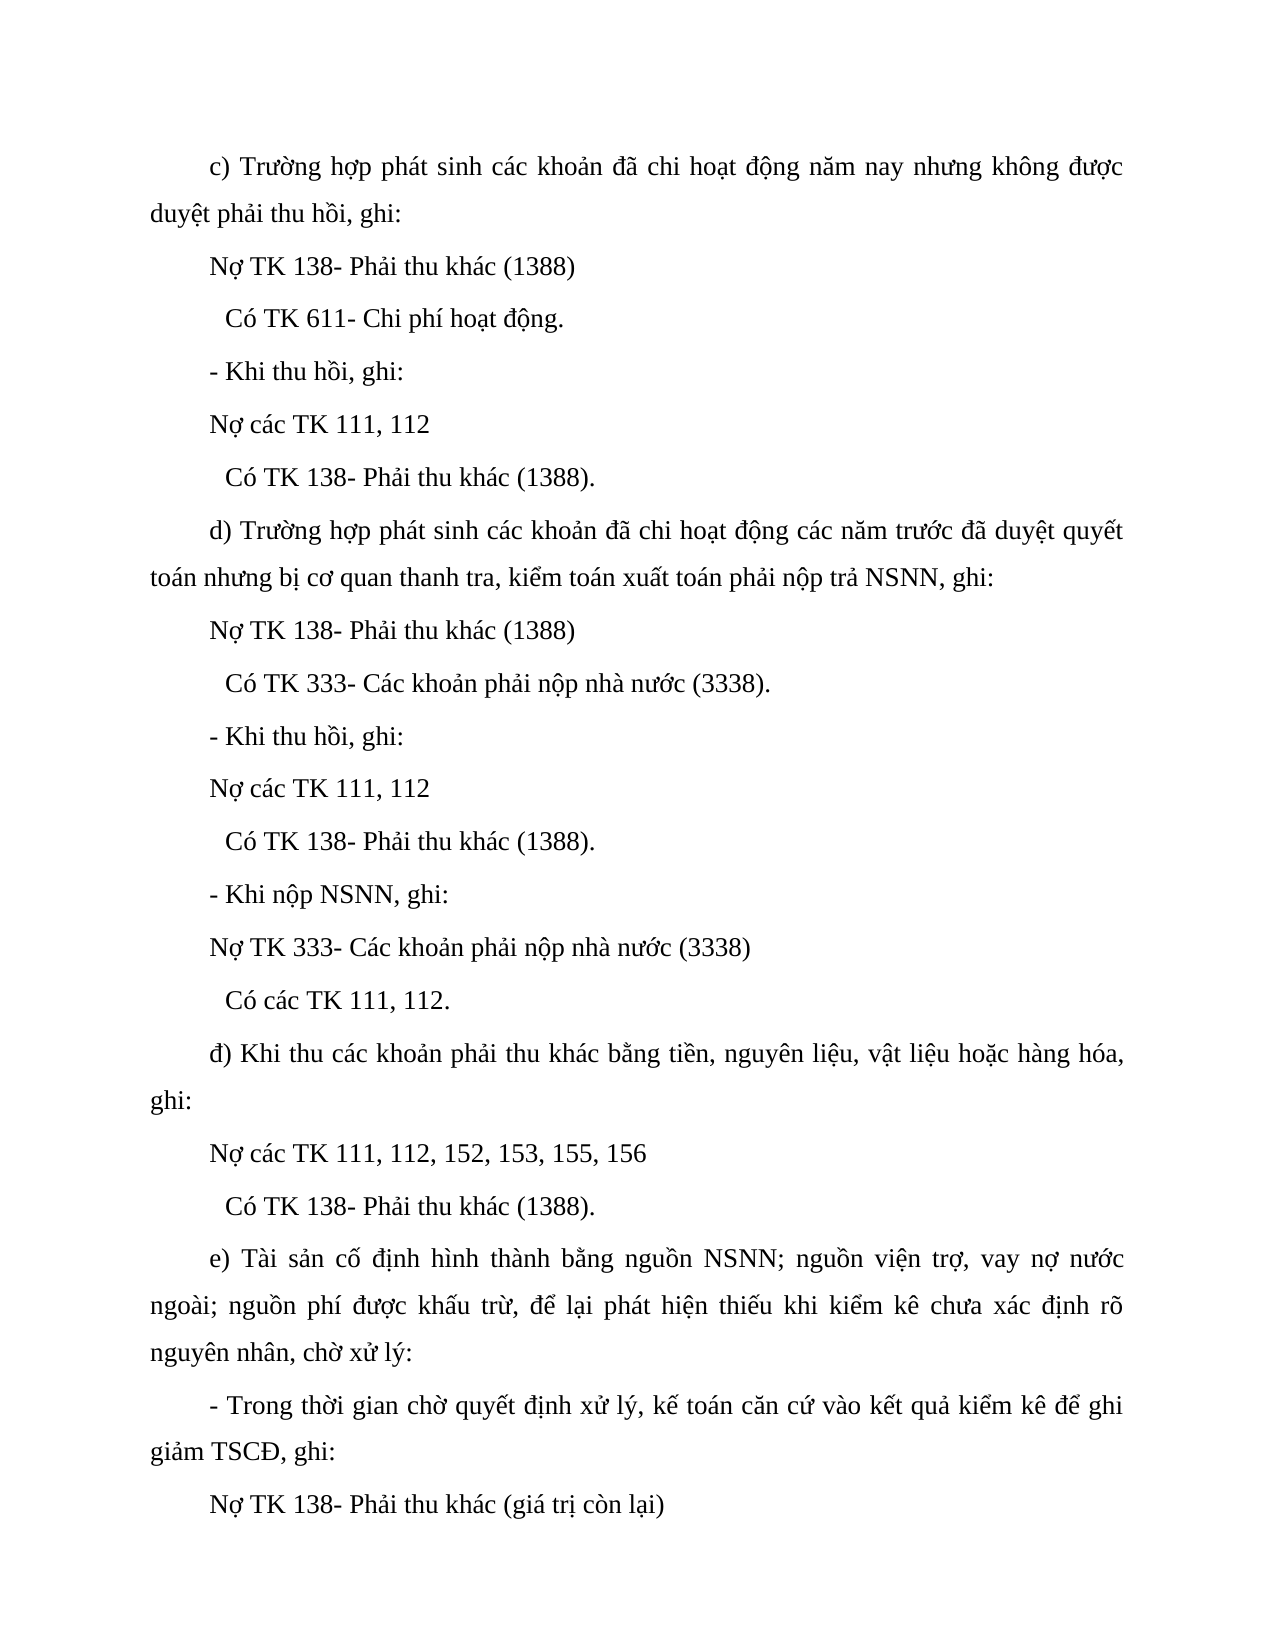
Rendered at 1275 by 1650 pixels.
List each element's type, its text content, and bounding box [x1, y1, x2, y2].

text c) Trường hợp phát sinh các khoản đã chi hoạt động năm nay nhưng không được duyệt phải thu hồi, ghi: [150, 150, 1125, 228]
text Nợ các TK 111, 112 [150, 772, 1125, 804]
text e) Tài sản cố định hình thành bằng nguồn NSNN; nguồn viện trợ, vay nợ nước ngoài; nguồn phí được khấu trừ, để lại phát hiện thiếu khi kiểm kê chưa xác định rõ nguyên nhân, chờ xử lý: [150, 1242, 1125, 1367]
text - Khi thu hồi, ghi: [150, 355, 1125, 387]
text Có TK 138- Phải thu khác (1388). [150, 461, 1125, 492]
text d) Trường hợp phát sinh các khoản đã chi hoạt động các năm trước đã duyệt quyết toán nhưng bị cơ quan thanh tra, kiểm toán xuất toán phải nộp trả NSNN, ghi: [150, 514, 1125, 592]
text Nợ các TK 111, 112 [150, 408, 1125, 439]
text - Trong thời gian chờ quyết định xử lý, kế toán căn cứ vào kết quả kiểm kê để ghi giảm TSCĐ, ghi: [150, 1389, 1125, 1467]
text Có TK 138- Phải thu khác (1388). [150, 1189, 1125, 1221]
text - Khi nộp NSNN, ghi: [150, 878, 1125, 909]
text Nợ TK 138- Phải thu khác (1388) [150, 614, 1125, 645]
text Có TK 611- Chi phí hoạt động. [150, 302, 1125, 334]
text Có các TK 111, 112. [150, 984, 1125, 1015]
text Nợ các TK 111, 112, 152, 153, 155, 156 [150, 1137, 1125, 1168]
text Có TK 333- Các khoản phải nộp nhà nước (3338). [150, 667, 1125, 698]
text Nợ TK 138- Phải thu khác (1388) [150, 249, 1125, 281]
text đ) Khi thu các khoản phải thu khác bằng tiền, nguyên liệu, vật liệu hoặc hàng hóa, ghi: [150, 1037, 1125, 1115]
text - Khi thu hồi, ghi: [150, 719, 1125, 751]
text Nợ TK 138- Phải thu khác (giá trị còn lại) [150, 1488, 1125, 1519]
text Có TK 138- Phải thu khác (1388). [150, 825, 1125, 857]
text Nợ TK 333- Các khoản phải nộp nhà nước (3338) [150, 931, 1125, 962]
